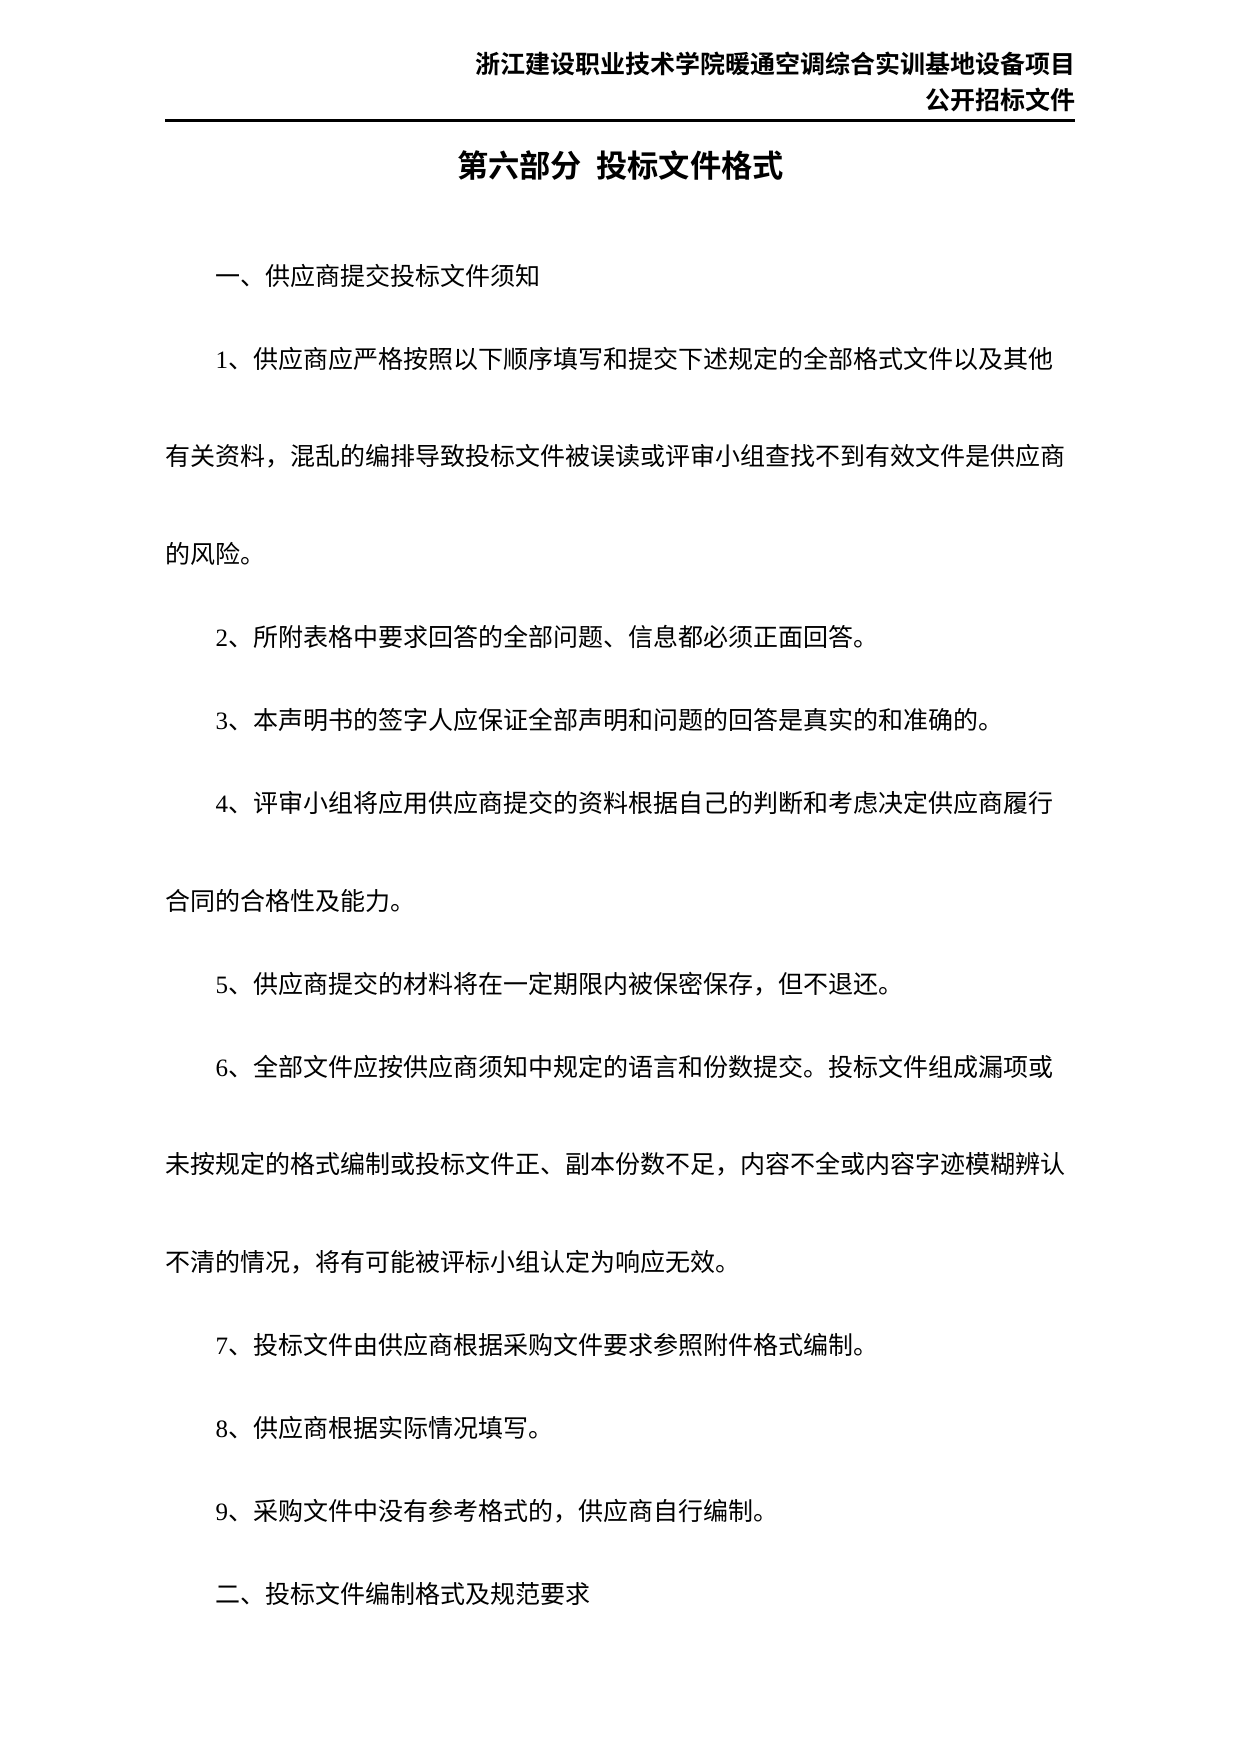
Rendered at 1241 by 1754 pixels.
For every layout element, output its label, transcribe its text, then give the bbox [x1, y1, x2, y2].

text 2、所附表格中要求回答的全部问题、信息都必须正面回答。 [165, 603, 1075, 668]
text 7、投标文件由供应商根据采购文件要求参照附件格式编制。 [165, 1311, 1075, 1376]
text 4、评审小组将应用供应商提交的资料根据自己的判断和考虑决定供应商履行合同的合格性及能力。 [165, 769, 1075, 932]
text 一、供应商提交投标文件须知 [165, 242, 1075, 307]
text 1、供应商应严格按照以下顺序填写和提交下述规定的全部格式文件以及其他有关资料，混乱的编排导致投标文件被误读或评审小组查找不到有效文件是供应商的风险。 [165, 325, 1075, 585]
text 6、全部文件应按供应商须知中规定的语言和份数提交。投标文件组成漏项或未按规定的格式编制或投标文件正、副本份数不足，内容不全或内容字迹模糊辨认不清的情况，将有可能被评标小组认定为响应无效。 [165, 1033, 1075, 1293]
subtitle 第六部分 投标文件格式 [165, 131, 1075, 196]
text 二、投标文件编制格式及规范要求 [165, 1560, 1075, 1625]
text 9、采购文件中没有参考格式的，供应商自行编制。 [165, 1477, 1075, 1542]
text 5、供应商提交的材料将在一定期限内被保密保存，但不退还。 [165, 950, 1075, 1015]
text 3、本声明书的签字人应保证全部声明和问题的回答是真实的和准确的。 [165, 686, 1075, 751]
text 8、供应商根据实际情况填写。 [165, 1394, 1075, 1459]
